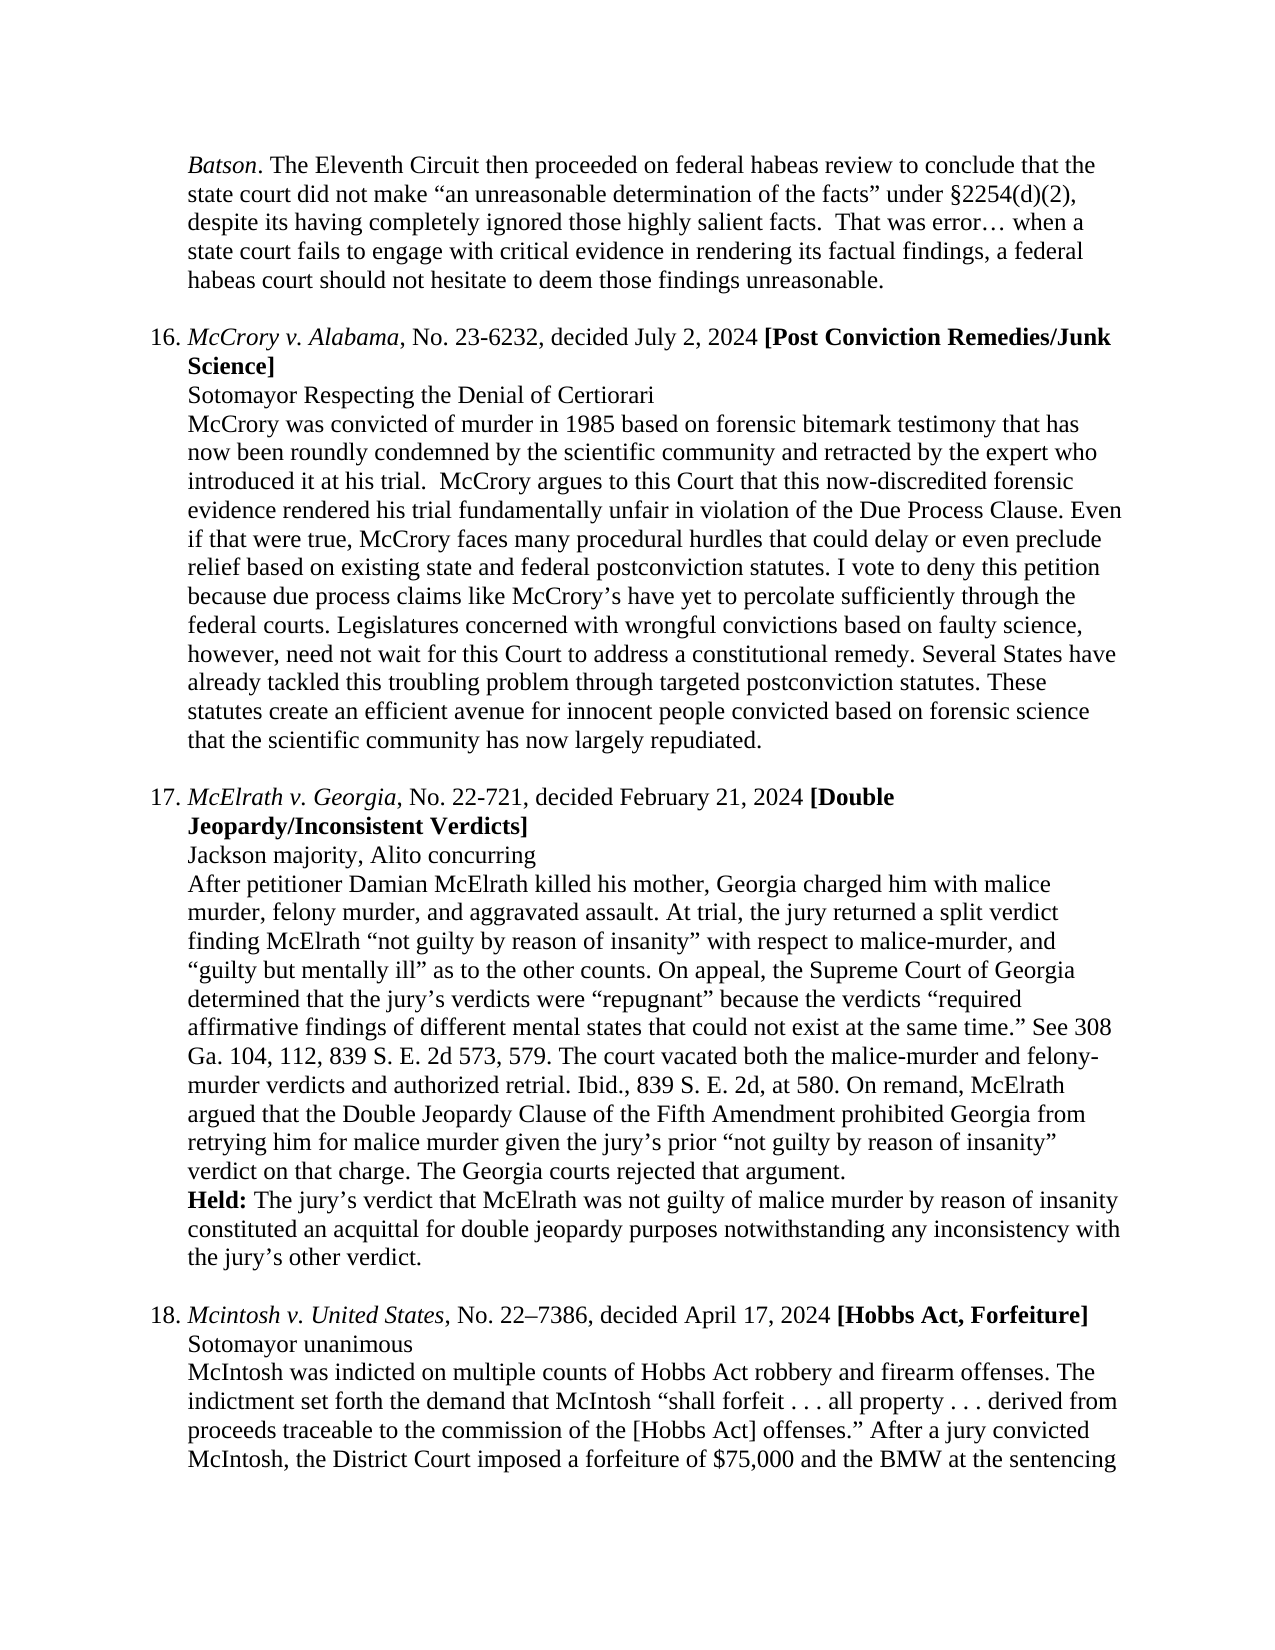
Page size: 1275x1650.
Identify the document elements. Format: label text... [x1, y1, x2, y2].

list McElrath v. Georgia, No. 22-721, decided February 21, 2024 [Double Jeopardy/Inconsistent Verdicts] Jackson majority, Alito concurring After petitioner Damian McElrath killed his mother, Georgia charged him with malice murder, felony murder, and aggravated assault. At trial, the jury returned a split verdict finding McElrath “not guilty by reason of insanity” with respect to malice-murder, and “guilty but mentally ill” as to the other counts. On appeal, the Supreme Court of Georgia determined that the jury’s verdicts were “repugnant” because the verdicts “required affirmative findings of different mental states that could not exist at the same time.” See 308 Ga. 104, 112, 839 S. E. 2d 573, 579. The court vacated both the malice-murder and felony-murder verdicts and authorized retrial. Ibid., 839 S. E. 2d, at 580. On remand, McElrath argued that the Double Jeopardy Clause of the Fifth Amendment prohibited Georgia from retrying him for malice murder given the jury’s prior “not guilty by reason of insanity” verdict on that charge. The Georgia courts rejected that argument. Held: The jury’s verdict that McElrath was not guilty of malice murder by reason of insanity constituted an acquittal for double jeopardy purposes notwithstanding any inconsistency with the jury’s other verdict. [150, 782, 1125, 1300]
list McCrory v. Alabama, No. 23-6232, decided July 2, 2024 [Post Conviction Remedies/Junk Science] Sotomayor Respecting the Denial of Certiorari McCrory was convicted of murder in 1985 based on forensic bitemark testimony that has now been roundly condemned by the scientific community and retracted by the expert who introduced it at his trial. McCrory argues to this Court that this now-discredited forensic evidence rendered his trial fundamentally unfair in violation of the Due Process Clause. Even if that were true, McCrory faces many procedural hurdles that could delay or even preclude relief based on existing state and federal postconviction statutes. I vote to deny this petition because due process claims like McCrory’s have yet to percolate sufficiently through the federal courts. Legislatures concerned with wrongful convictions based on faulty science, however, need not wait for this Court to address a constitutional remedy. Several States have already tackled this troubling problem through targeted postconviction statutes. These statutes create an efficient avenue for innocent people convicted based on forensic science that the scientific community has now largely repudiated. [150, 322, 1125, 782]
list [150, 150, 1125, 322]
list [150, 1300, 1125, 1472]
